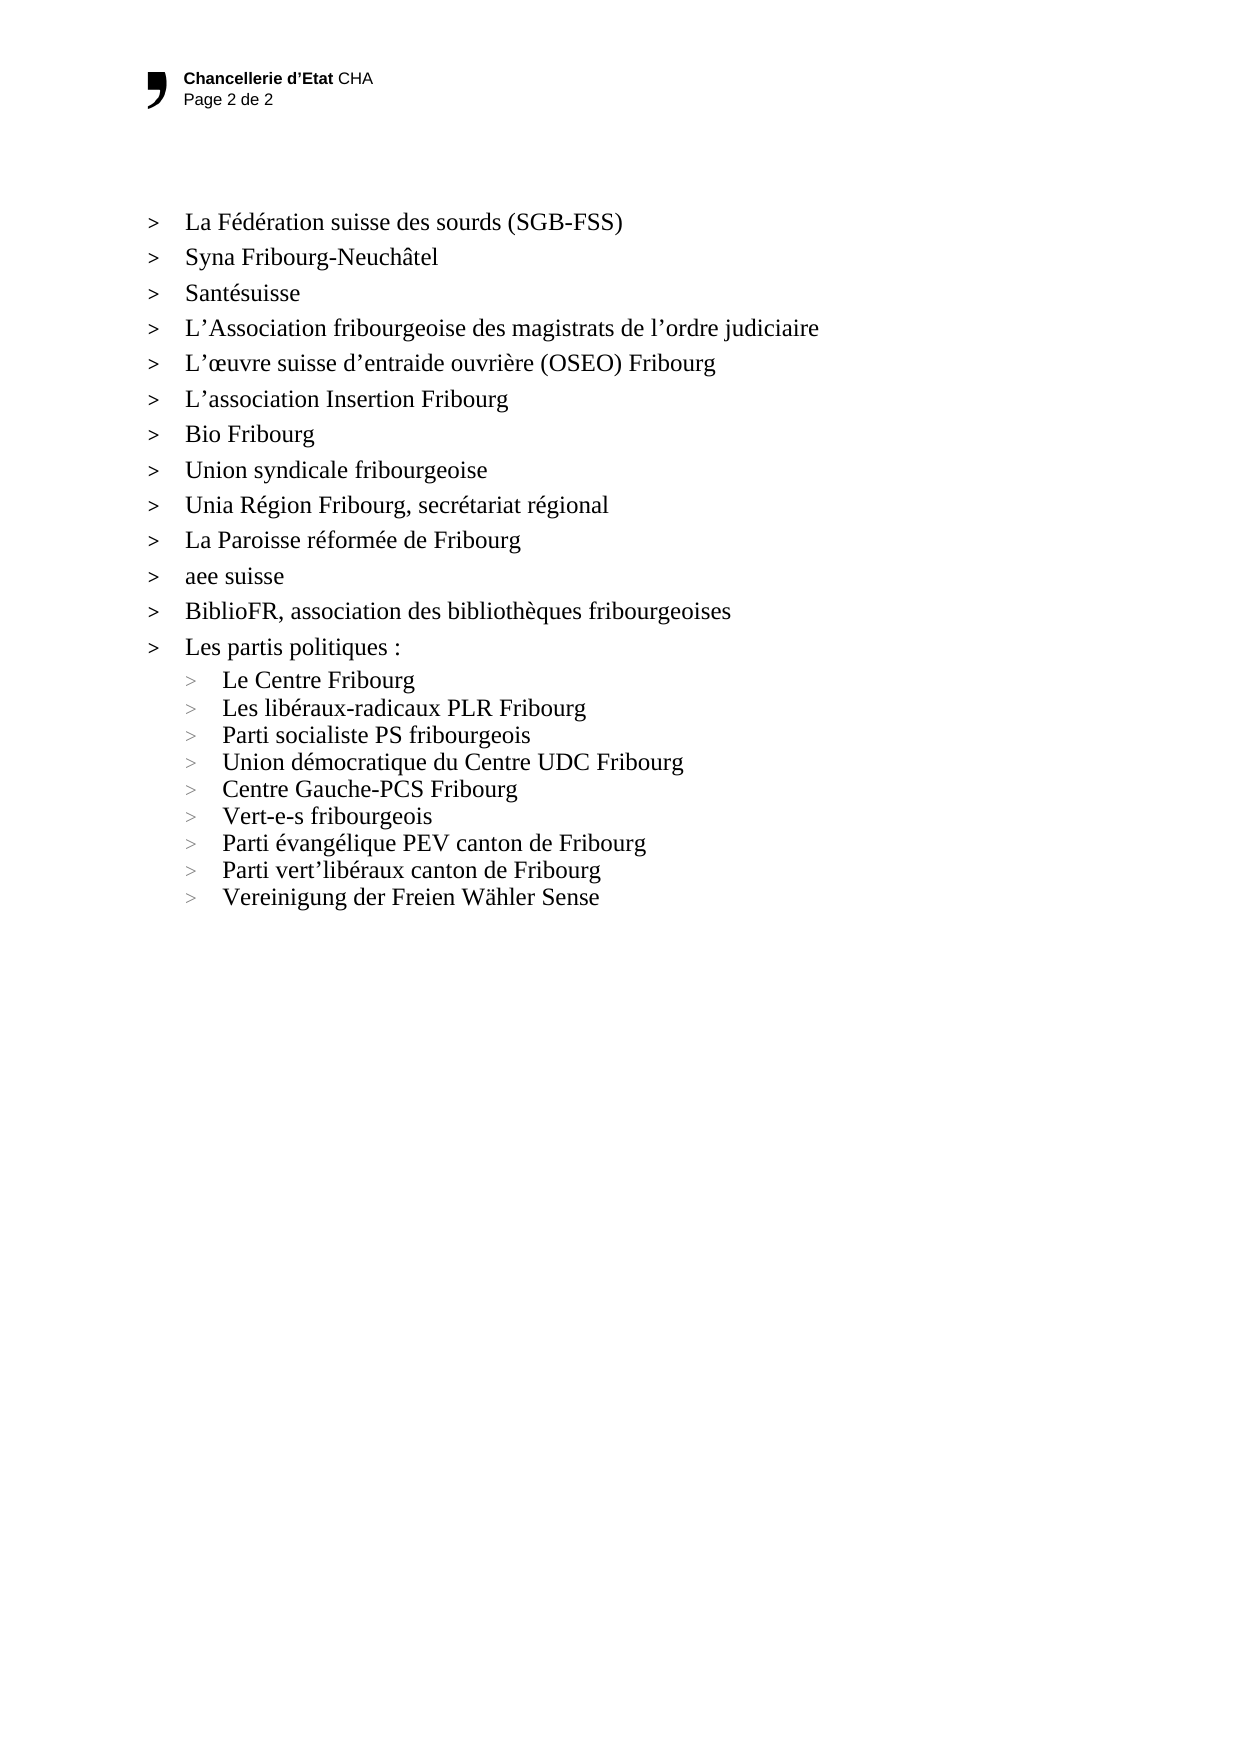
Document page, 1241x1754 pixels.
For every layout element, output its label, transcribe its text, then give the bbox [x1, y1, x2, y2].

text L’Association fribourgeoise des magistrats de l’ordre judiciaire [148, 313, 1152, 342]
text La Fédération suisse des sourds (SGB-FSS) [148, 207, 1152, 236]
picture [147, 72, 167, 109]
text Bio Fribourg [148, 419, 1152, 448]
text Parti vert’libéraux canton de Fribourg [185, 857, 1152, 884]
text L’association Insertion Fribourg [148, 384, 1152, 413]
text Syna Fribourg-Neuchâtel [148, 242, 1152, 271]
text Parti socialiste PS fribourgeois [185, 721, 1152, 748]
text BiblioFR, association des bibliothèques fribourgeoises [148, 596, 1152, 626]
text aee suisse [148, 561, 1152, 590]
text Parti évangélique PEV canton de Fribourg [185, 830, 1152, 857]
text Vereinigung der Freien Wähler Sense [185, 884, 1152, 911]
text Union syndicale fribourgeoise [148, 455, 1152, 484]
text Les libéraux-radicaux PLR Fribourg [185, 694, 1152, 721]
text Vert-e-s fribourgeois [185, 803, 1152, 830]
text La Paroisse réformée de Fribourg [148, 526, 1152, 555]
text Santésuisse [148, 278, 1152, 307]
text Unia Région Fribourg, secrétariat régional [148, 490, 1152, 519]
text Centre Gauche-PCS Fribourg [185, 776, 1152, 803]
text L’œuvre suisse d’entraide ouvrière (OSEO) Fribourg [148, 348, 1152, 378]
text Le Centre Fribourg [185, 667, 1152, 694]
text Union démocratique du Centre UDC Fribourg [185, 748, 1152, 776]
text Les partis politiques : [148, 632, 1152, 661]
